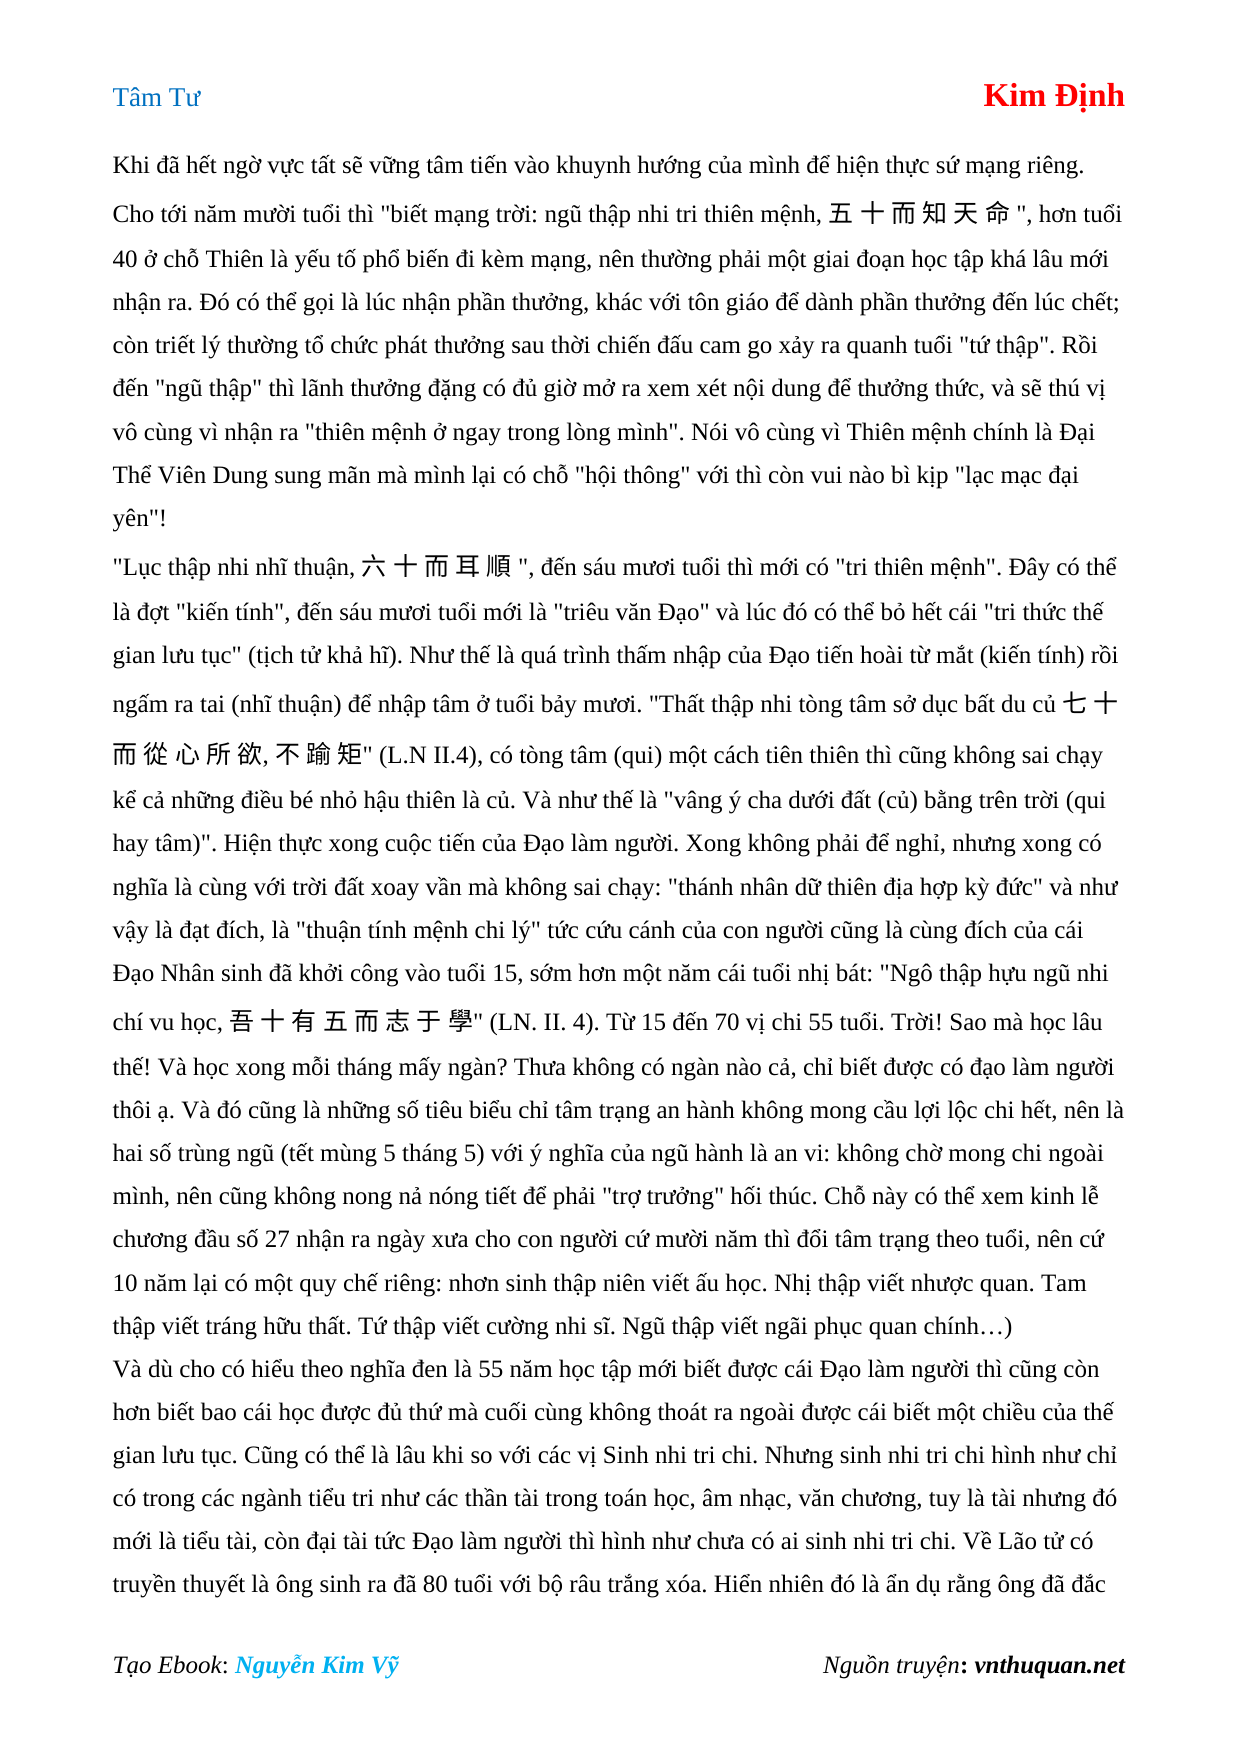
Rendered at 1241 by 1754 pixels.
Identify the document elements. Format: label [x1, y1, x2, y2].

text [112, 150, 1128, 1598]
